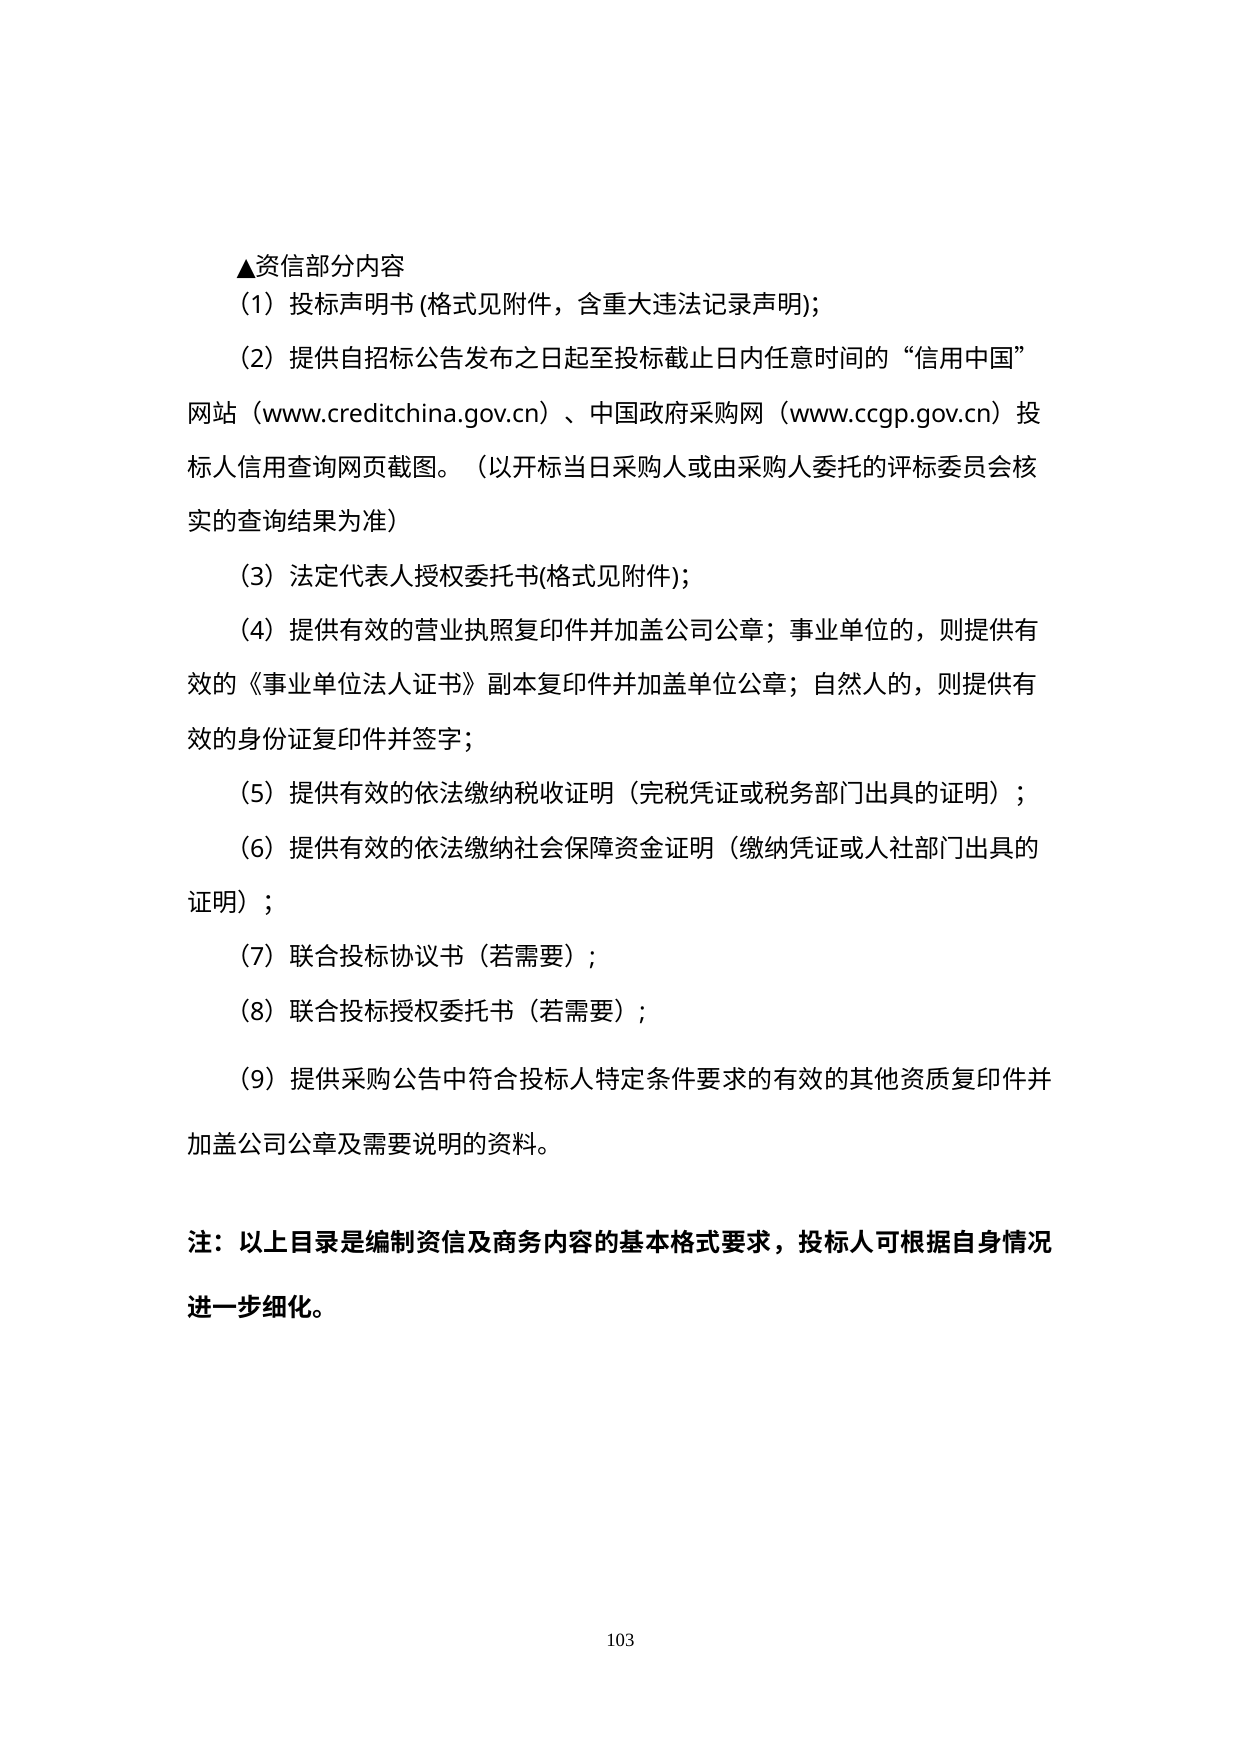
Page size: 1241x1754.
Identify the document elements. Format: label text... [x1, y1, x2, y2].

text （4）提供有效的营业执照复印件并加盖公司公章；事业单位的，则提供有效的《事业单位法人证书》副本复印件并加盖单位公章；自然人的，则提供有效的身份证复印件并签字； [187, 611, 1053, 756]
text （5）提供有效的依法缴纳税收证明（完税凭证或税务部门出具的证明）； [187, 774, 1053, 810]
text （9）提供采购公告中符合投标人特定条件要求的有效的其他资质复印件并加盖公司公章及需要说明的资料。 [187, 1046, 1053, 1176]
text （3）法定代表人授权委托书(格式见附件)； [187, 556, 1053, 592]
text 注：以上目录是编制资信及商务内容的基本格式要求，投标人可根据自身情况进一步细化。 [187, 1208, 1053, 1338]
text （2）提供自招标公告发布之日起至投标截止日内任意时间的“信用中国”网站（www.creditchina.gov.cn）、中国政府采购网（www.ccgp.gov.cn）投标人信用查询网页截图。（以开标当日采购人或由采购人委托的评标委员会核实的查询结果为准） [187, 339, 1053, 538]
text （6）提供有效的依法缴纳社会保障资金证明（缴纳凭证或人社部门出具的证明）； [187, 828, 1053, 919]
text （1）投标声明书 (格式见附件，含重大违法记录声明)； [187, 284, 1053, 321]
text （7）联合投标协议书（若需要）; [187, 937, 1053, 973]
text （8）联合投标授权委托书（若需要）; [187, 991, 1053, 1027]
text ▲资信部分内容 [187, 241, 1053, 284]
